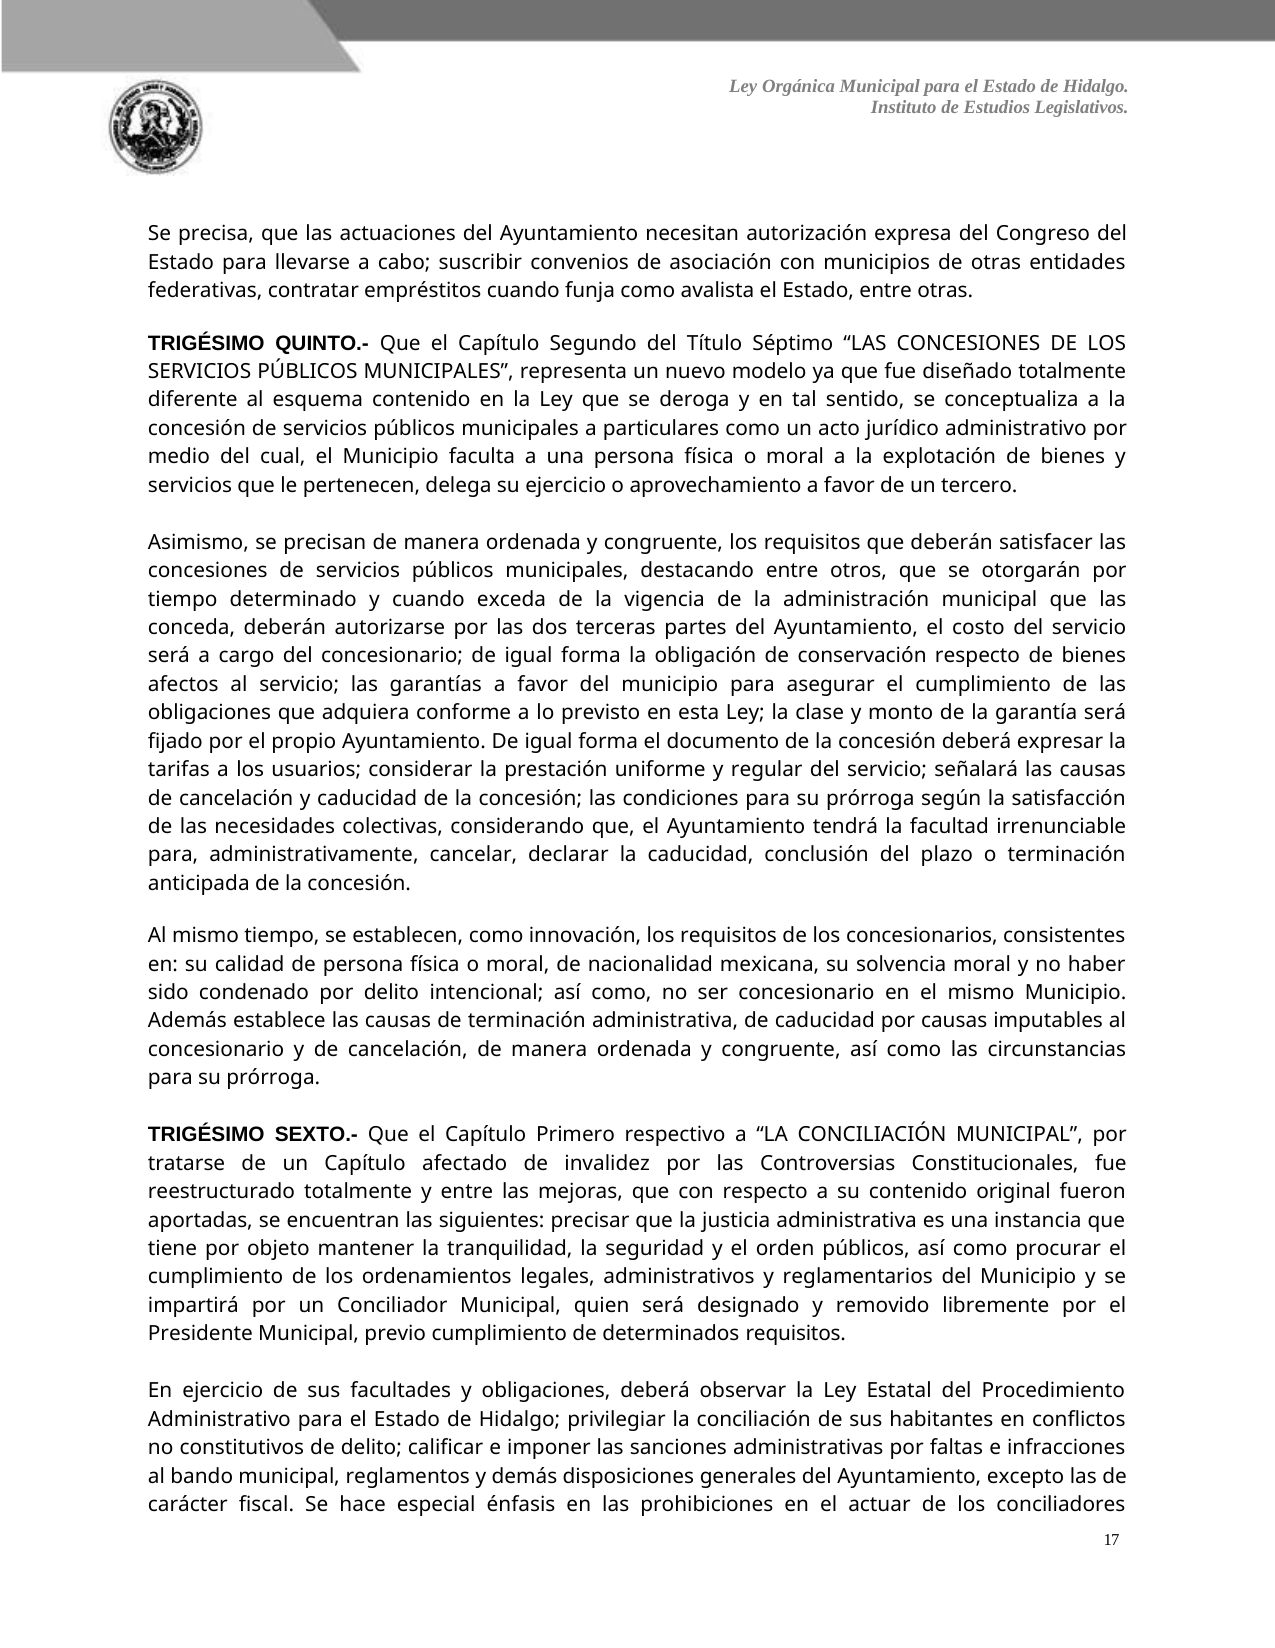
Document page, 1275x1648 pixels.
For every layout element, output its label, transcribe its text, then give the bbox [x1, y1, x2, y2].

text Asimismo, se precisan de manera ordenada y congruente, los requisitos que deberán satisfacer las concesiones de servicios públicos municipales, destacando entre otros, que se otorgarán por tiempo determinado y cuando exceda de la vigencia de la administración municipal que las conceda, deberán autorizarse por las dos terceras partes del Ayuntamiento, el costo del servicio será a cargo del concesionario; de igual forma la obligación de conservación respecto de bienes afectos al servicio; las garantías a favor del municipio para asegurar el cumplimiento de las obligaciones que adquiera conforme a lo previsto en esta Ley; la clase y monto de la garantía será fijado por el propio Ayuntamiento. De igual forma el documento de la concesión deberá expresar la tarifas a los usuarios; considerar la prestación uniforme y regular del servicio; señalará las causas de cancelación y caducidad de la concesión; las condiciones para su prórroga según la satisfacción de las necesidades colectivas, considerando que, el Ayuntamiento tendrá la facultad irrenunciable para, administrativamente, cancelar, declarar la caducidad, conclusión del plazo o terminación anticipada de la concesión. [148, 527, 1127, 896]
text TRIGÉSIMO SEXTO.- Que el Capítulo Primero respectivo a “LA CONCILIACIÓN MUNICIPAL”, por tratarse de un Capítulo afectado de invalidez por las Controversias Constitucionales, fue reestructurado totalmente y entre las mejoras, que con respecto a su contenido original fueron aportadas, se encuentran las siguientes: precisar que la justicia administrativa es una instancia que tiene por objeto mantener la tranquilidad, la seguridad y el orden públicos, así como procurar el cumplimiento de los ordenamientos legales, administrativos y reglamentarios del Municipio y se impartirá por un Conciliador Municipal, quien será designado y removido libremente por el Presidente Municipal, previo cumplimiento de determinados requisitos. [148, 1119, 1127, 1347]
text TRIGÉSIMO QUINTO.- Que el Capítulo Segundo del Título Séptimo “LAS CONCESIONES DE LOS SERVICIOS PÚBLICOS MUNICIPALES”, representa un nuevo modelo ya que fue diseñado totalmente diferente al esquema contenido en la Ley que se deroga y en tal sentido, se conceptualiza a la concesión de servicios públicos municipales a particulares como un acto jurídico administrativo por medio del cual, el Municipio faculta a una persona física o moral a la explotación de bienes y servicios que le pertenecen, delega su ejercicio o aprovechamiento a favor de un tercero. [148, 328, 1128, 498]
text Al mismo tiempo, se establecen, como innovación, los requisitos de los concesionarios, consistentes en: su calidad de persona física o moral, de nacionalidad mexicana, su solvencia moral y no haber sido condenado por delito intencional; así como, no ser concesionario en el mismo Municipio. Además establece las causas de terminación administrativa, de caducidad por causas imputables al concesionario y de cancelación, de manera ordenada y congruente, así como las circunstancias para su prórroga. [148, 920, 1127, 1091]
text Se precisa, que las actuaciones del Ayuntamiento necesitan autorización expresa del Congreso del Estado para llevarse a cabo; suscribir convenios de asociación con municipios de otras entidades federativas, contratar empréstitos cuando funja como avalista el Estado, entre otras. [148, 218, 1127, 304]
picture [1, 0, 1275, 176]
